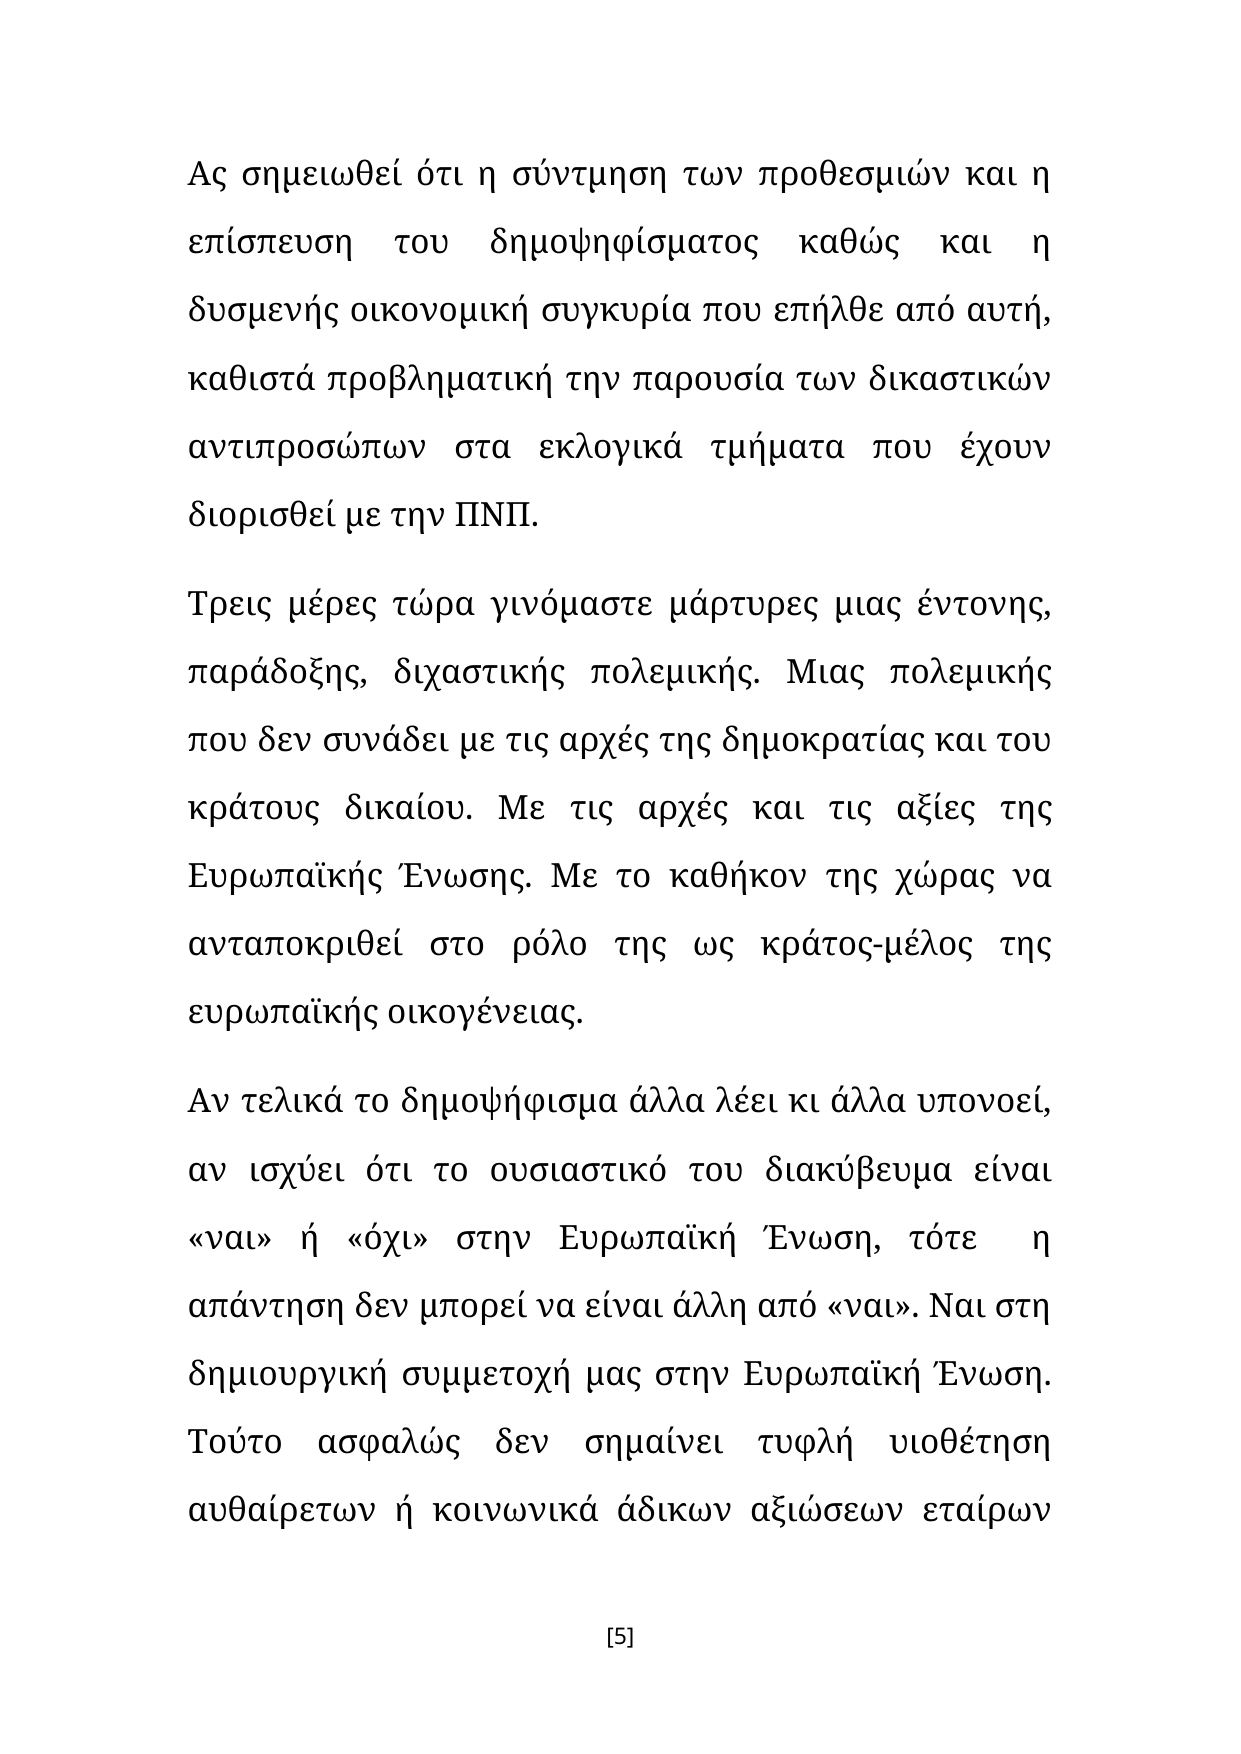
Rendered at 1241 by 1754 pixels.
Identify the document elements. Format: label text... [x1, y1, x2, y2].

text Τρεις μέρες τώρα γινόμαστε μάρτυρες μιας έντονης, παράδοξης, διχαστικής πολεμικής. Μιας πολεμικής που δεν συνάδει με τις αρχές της δημοκρατίας και του κράτους δικαίου. Με τις αρχές και τις αξίες της Ευρωπαϊκής Ένωσης. Με το καθήκον της χώρας να ανταποκριθεί στο ρόλο της ως κράτος-μέλος της ευρωπαϊκής οικογένειας. [187, 579, 1053, 1034]
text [187, 1077, 1053, 1531]
text Ας σημειωθεί ότι η σύντμηση των προθεσμιών και η επίσπευση του δημοψηφίσματος καθώς και η δυσμενής οικονομική συγκυρία που επήλθε από αυτή, καθιστά προβληματική την παρουσία των δικαστικών αντιπροσώπων στα εκλογικά τμήματα που έχουν διορισθεί με την ΠΝΠ. [187, 150, 1053, 536]
